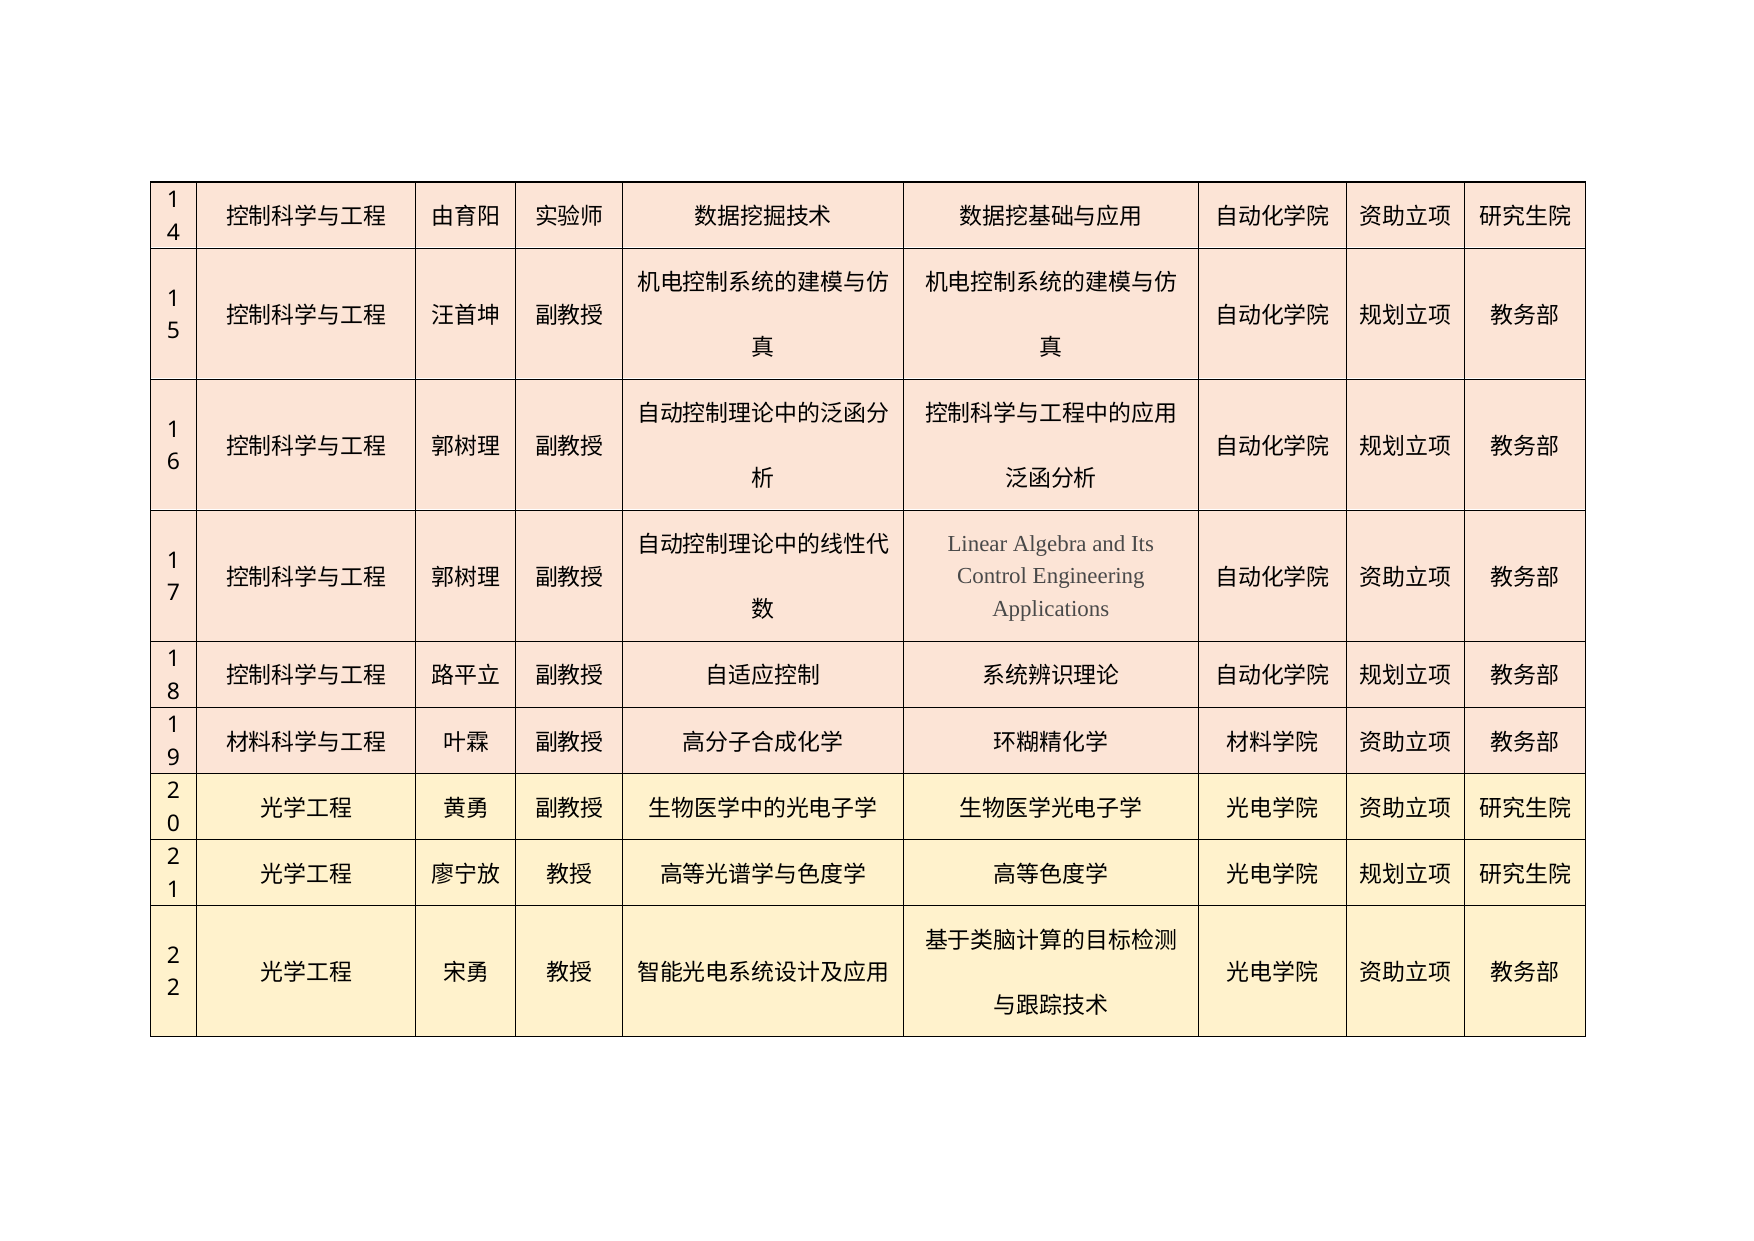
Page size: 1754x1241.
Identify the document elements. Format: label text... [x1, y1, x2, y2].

table_cell 副教授 [516, 708, 622, 773]
table_cell 光电学院 [1199, 774, 1346, 839]
table_cell 资助立项 [1347, 774, 1464, 839]
table_cell 由育阳 [416, 183, 515, 247]
table_cell 副教授 [516, 249, 622, 378]
table_cell 自动化学院 [1199, 183, 1346, 247]
table_cell 研究生院 [1465, 774, 1585, 839]
table_cell 自动化学院 [1199, 511, 1346, 641]
table_cell 规划立项 [1347, 249, 1464, 378]
table_cell 自动控制理论中的泛函分析 [623, 380, 903, 509]
table_cell 环糊精化学 [904, 708, 1198, 773]
table_cell 教授 [516, 906, 622, 1036]
table_cell 教务部 [1465, 906, 1585, 1036]
table_cell 高等光谱学与色度学 [623, 840, 903, 905]
table_cell 教务部 [1465, 249, 1585, 378]
table_cell 资助立项 [1347, 708, 1464, 773]
table_cell 自动化学院 [1199, 249, 1346, 378]
table_cell 智能光电系统设计及应用 [623, 906, 903, 1036]
table_cell 22 [151, 906, 196, 1036]
table_cell 研究生院 [1465, 183, 1585, 247]
table_cell Linear Algebra and Its Control Engineering Applications [904, 511, 1198, 641]
table_cell 副教授 [516, 642, 622, 707]
table_cell 教务部 [1465, 380, 1585, 509]
table_cell 18 [151, 642, 196, 707]
table_cell 资助立项 [1347, 183, 1464, 247]
table_cell 材料科学与工程 [197, 708, 415, 773]
table_cell 自动控制理论中的线性代数 [623, 511, 903, 641]
table_cell 机电控制系统的建模与仿真 [623, 249, 903, 378]
table_cell 基于类脑计算的目标检测与跟踪技术 [904, 906, 1198, 1036]
table_cell 光学工程 [197, 774, 415, 839]
table_cell 副教授 [516, 511, 622, 641]
table_cell 控制科学与工程中的应用泛函分析 [904, 380, 1198, 509]
table_cell 教务部 [1465, 708, 1585, 773]
table_cell 宋勇 [416, 906, 515, 1036]
table_cell 资助立项 [1347, 906, 1464, 1036]
table_cell 控制科学与工程 [197, 183, 415, 247]
table_cell 数据挖基础与应用 [904, 183, 1198, 247]
table_cell 光电学院 [1199, 906, 1346, 1036]
table_cell 郭树理 [416, 511, 515, 641]
table_cell 光学工程 [197, 840, 415, 905]
table_cell 研究生院 [1465, 840, 1585, 905]
table_cell 16 [151, 380, 196, 509]
table_cell 生物医学中的光电子学 [623, 774, 903, 839]
table_cell 控制科学与工程 [197, 380, 415, 509]
table_cell 黄勇 [416, 774, 515, 839]
table_cell 资助立项 [1347, 511, 1464, 641]
table_cell 15 [151, 249, 196, 378]
table_cell 控制科学与工程 [197, 642, 415, 707]
table_cell 机电控制系统的建模与仿真 [904, 249, 1198, 378]
table_cell 自动化学院 [1199, 380, 1346, 509]
table_cell 教授 [516, 840, 622, 905]
table_cell 自动化学院 [1199, 642, 1346, 707]
table_cell 副教授 [516, 774, 622, 839]
table_cell 叶霖 [416, 708, 515, 773]
table_cell 14 [151, 183, 196, 247]
table_cell 控制科学与工程 [197, 511, 415, 641]
table_cell 高等色度学 [904, 840, 1198, 905]
table_cell 数据挖掘技术 [623, 183, 903, 247]
table_cell 光电学院 [1199, 840, 1346, 905]
table_cell 实验师 [516, 183, 622, 247]
table_cell 19 [151, 708, 196, 773]
table_cell 汪首坤 [416, 249, 515, 378]
table_cell 生物医学光电子学 [904, 774, 1198, 839]
table_cell 路平立 [416, 642, 515, 707]
table_cell 光学工程 [197, 906, 415, 1036]
table_cell 郭树理 [416, 380, 515, 509]
table_cell 20 [151, 774, 196, 839]
table_cell 系统辨识理论 [904, 642, 1198, 707]
table_cell 副教授 [516, 380, 622, 509]
table_cell 规划立项 [1347, 380, 1464, 509]
table_cell 规划立项 [1347, 642, 1464, 707]
table_cell 教务部 [1465, 511, 1585, 641]
table_cell 17 [151, 511, 196, 641]
table_cell 材料学院 [1199, 708, 1346, 773]
table_cell 规划立项 [1347, 840, 1464, 905]
table_cell 廖宁放 [416, 840, 515, 905]
table_cell 教务部 [1465, 642, 1585, 707]
table_cell 21 [151, 840, 196, 905]
table_cell 高分子合成化学 [623, 708, 903, 773]
table_cell 自适应控制 [623, 642, 903, 707]
table_cell 控制科学与工程 [197, 249, 415, 378]
